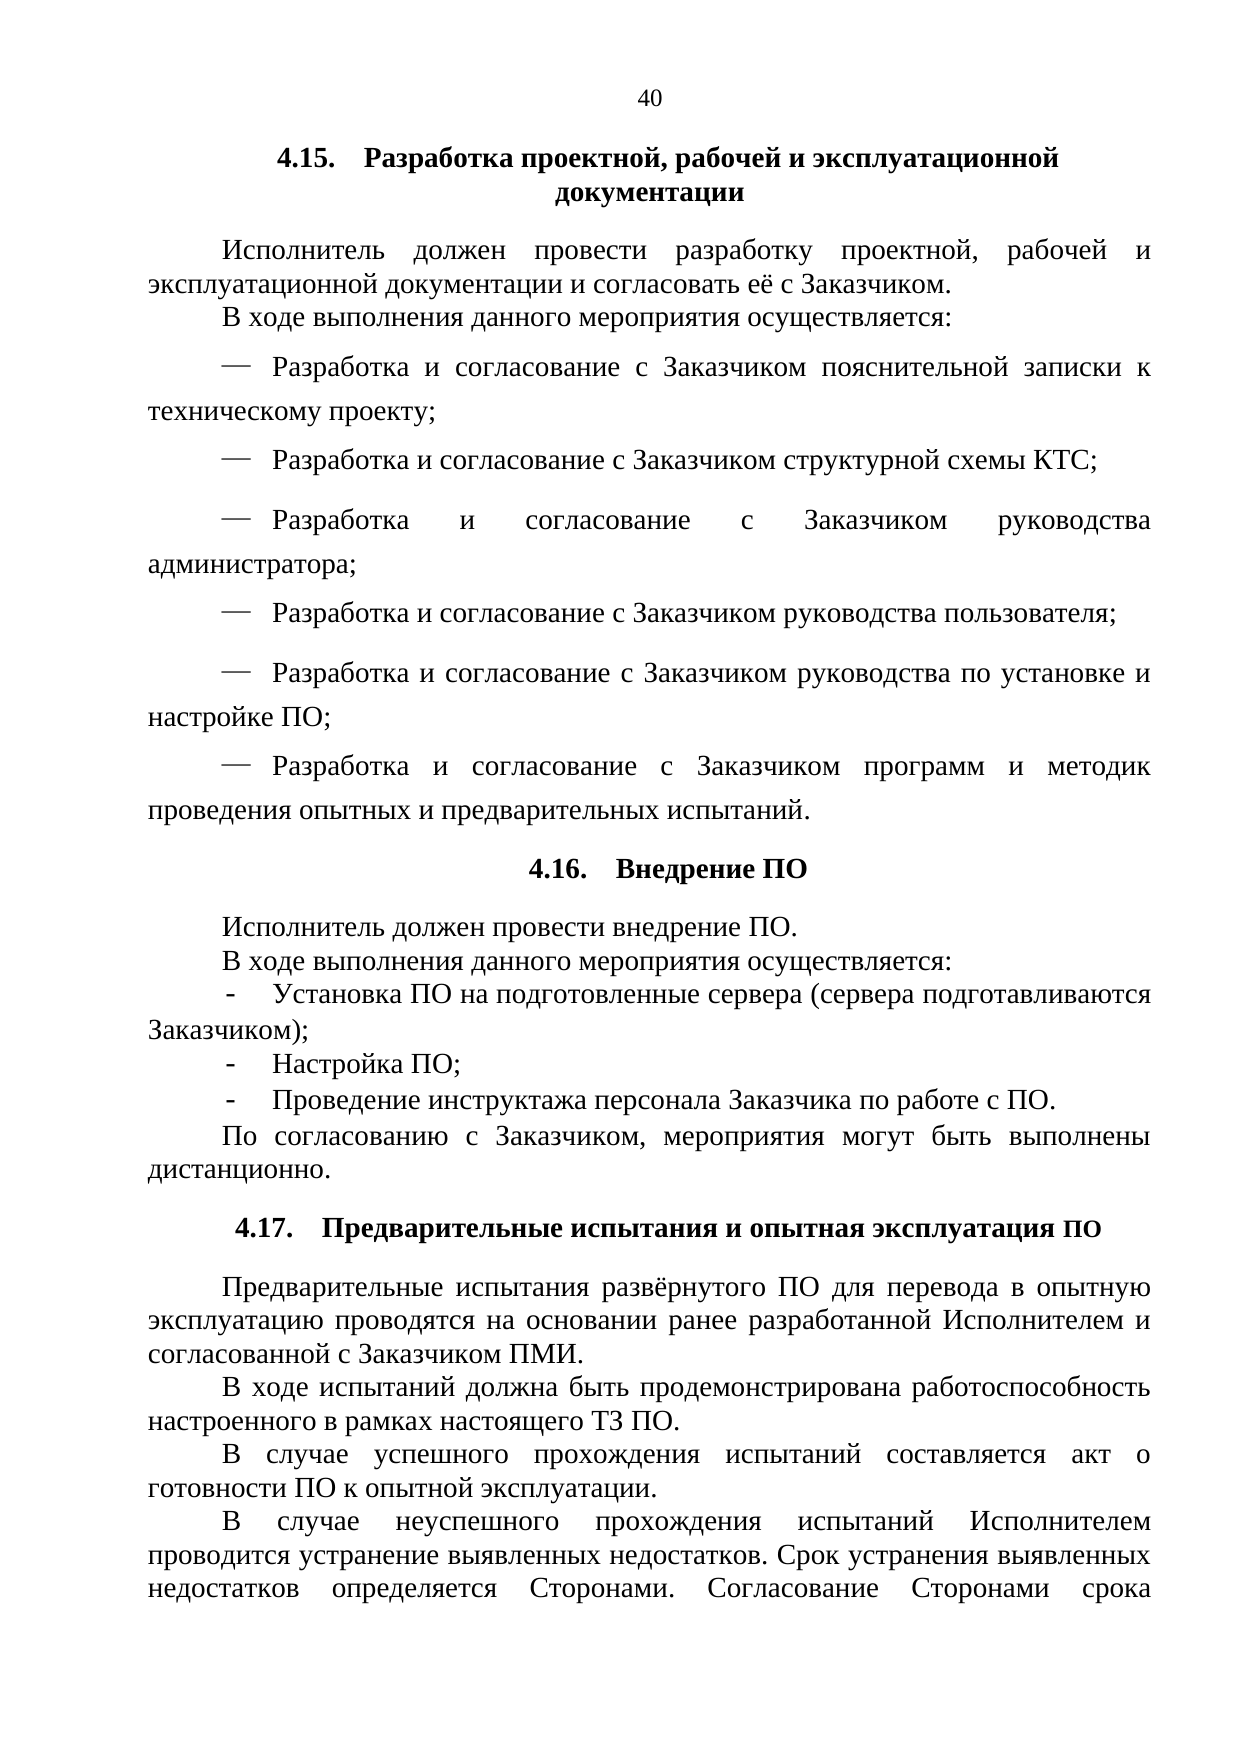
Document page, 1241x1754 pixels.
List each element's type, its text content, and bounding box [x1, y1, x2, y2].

text Исполнитель должен провести разработку проектной, рабочей и эксплуатационной документации и согласовать её с Заказчиком. [148, 232, 1152, 299]
text Исполнитель должен провести внедрение ПО. [148, 909, 1152, 943]
list Разработка и согласование с Заказчиком пояснительной записки к техническому проекту; [148, 333, 1152, 426]
list Разработка и согласование с Заказчиком руководства пользователя; [148, 579, 1152, 639]
list Разработка проектной, рабочей и эксплуатационной документации [148, 140, 1152, 207]
text Предварительные испытания развёрнутого ПО для перевода в опытную эксплуатацию проводятся на основании ранее разработанной Исполнителем и согласованной с Заказчиком ПМИ. [148, 1269, 1152, 1369]
text В ходе выполнения данного мероприятия осуществляется: [148, 943, 1152, 976]
list Проведение инструктажа персонала Заказчика по работе с ПО. [148, 1082, 1152, 1118]
text По согласованию с Заказчиком, мероприятия могут быть выполнены дистанционно. [148, 1118, 1152, 1185]
list Разработка и согласование с Заказчиком руководства по установке и настройке ПО; [148, 639, 1152, 732]
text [148, 1503, 1152, 1604]
list Разработка и согласование с Заказчиком структурной схемы КТС; [148, 426, 1152, 486]
text В ходе выполнения данного мероприятия осуществляется: [148, 299, 1152, 333]
list Разработка и согласование с Заказчиком руководства администратора; [148, 486, 1152, 579]
list Разработка и согласование с Заказчиком программ и методик проведения опытных и предварительных испытаний. [148, 732, 1152, 826]
text В случае успешного прохождения испытаний составляется акт о готовности ПО к опытной эксплуатации. [148, 1436, 1152, 1503]
list Настройка ПО; [148, 1046, 1152, 1082]
text В ходе испытаний должна быть продемонстрирована работоспособность настроенного в рамках настоящего ТЗ ПО. [148, 1369, 1152, 1436]
list Внедрение ПО [148, 851, 1152, 884]
list Предварительные испытания и опытная эксплуатация ПО [148, 1210, 1152, 1244]
list Установка ПО на подготовленные сервера (сервера подготавливаются Заказчиком); [148, 976, 1152, 1046]
